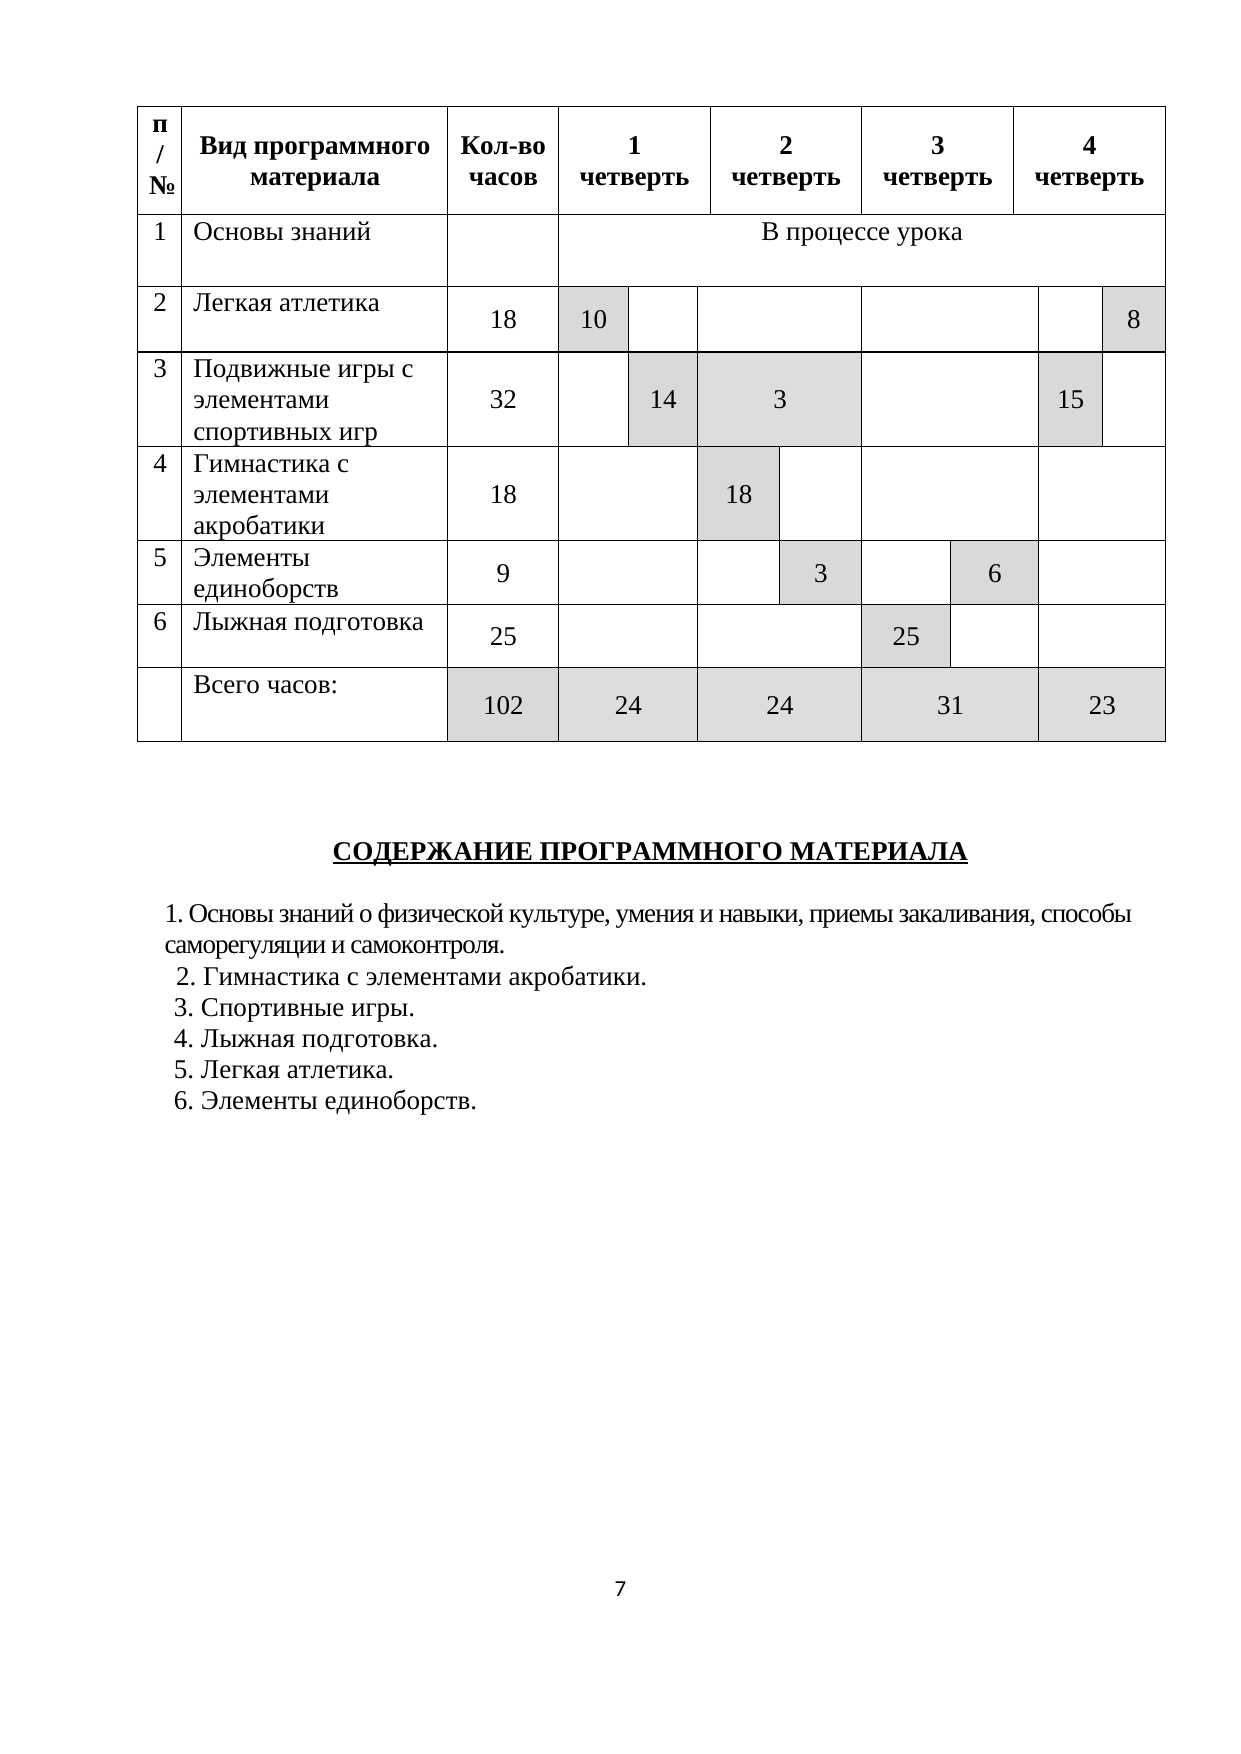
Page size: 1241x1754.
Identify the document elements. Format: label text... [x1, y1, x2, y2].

table_cell 24 [698, 668, 861, 741]
table_cell [862, 447, 1038, 540]
table_cell [698, 541, 779, 604]
table_header 2 четверть [711, 107, 861, 214]
table_cell Элементы единоборств [182, 541, 447, 604]
table_header 3 четверть [862, 107, 1013, 214]
table_cell [1039, 541, 1165, 604]
table_cell 6 [138, 605, 181, 667]
table_cell В процессе урока [559, 215, 1165, 286]
table_cell [559, 353, 628, 446]
text СОДЕРЖАНИЕ ПРОГРАММНОГО МАТЕРИАЛА [81, 835, 1124, 866]
table_header Вид программного материала [182, 107, 447, 214]
table_cell [1103, 353, 1165, 446]
table_cell 5 [138, 541, 181, 604]
table_cell 2 [138, 287, 181, 351]
table_header п/№ [138, 107, 181, 214]
table_cell [780, 447, 861, 540]
table_cell 102 [448, 668, 558, 741]
table_cell [1039, 605, 1165, 667]
table_header Кол-во часов [448, 107, 558, 214]
table_cell Гимнастика с элементами акробатики [182, 447, 447, 540]
table_cell [138, 668, 181, 741]
table_cell 3 [138, 353, 181, 446]
table_cell 24 [559, 668, 697, 741]
table_cell 31 [862, 668, 1038, 741]
table_cell [862, 287, 1038, 351]
table_cell 4 [138, 447, 181, 540]
table_cell 6 [951, 541, 1038, 604]
table_cell [698, 605, 861, 667]
table_cell [559, 605, 697, 667]
table_cell 25 [448, 605, 558, 667]
table_cell 18 [698, 447, 779, 540]
table_cell [559, 541, 697, 604]
table_header 4 четверть [1014, 107, 1165, 214]
table_cell 32 [448, 353, 558, 446]
table_cell Всего часов: [182, 668, 447, 741]
table_cell 3 [698, 353, 861, 446]
table_cell [629, 287, 697, 351]
table_cell [1039, 447, 1165, 540]
table_cell Основы знаний [182, 215, 447, 286]
table_cell 9 [448, 541, 558, 604]
table_cell [698, 287, 861, 351]
table_cell 14 [629, 353, 697, 446]
table_cell [862, 541, 950, 604]
table_cell 23 [1039, 668, 1165, 741]
table_cell [1039, 287, 1102, 351]
table_cell Легкая атлетика [182, 287, 447, 351]
table_header 1. Основы знаний о физической культуре, умения и навыки, приемы закаливания, способы саморегуляции и самоконтроля. 2. Гимнастика с элементами акробатики. 3. Спортивные игры. 4. Лыжная подготовка. 5. Легкая атлетика. 6. Элементы единоборств. [149, 898, 1176, 1302]
table_cell 8 [1103, 287, 1165, 351]
table_cell 15 [1039, 353, 1102, 446]
table_cell [951, 605, 1038, 667]
table_cell 18 [448, 287, 558, 351]
table_header 1 четверть [559, 107, 710, 214]
table_cell 3 [780, 541, 861, 604]
table_cell 10 [559, 287, 628, 351]
table_cell 1 [138, 215, 181, 286]
table_cell Подвижные игры с элементами спортивных игр [182, 353, 447, 446]
table_cell [559, 447, 697, 540]
table_cell [862, 353, 1038, 446]
table_cell 25 [862, 605, 950, 667]
table_cell Лыжная подготовка [182, 605, 447, 667]
table_cell 18 [448, 447, 558, 540]
table_cell [448, 215, 558, 286]
